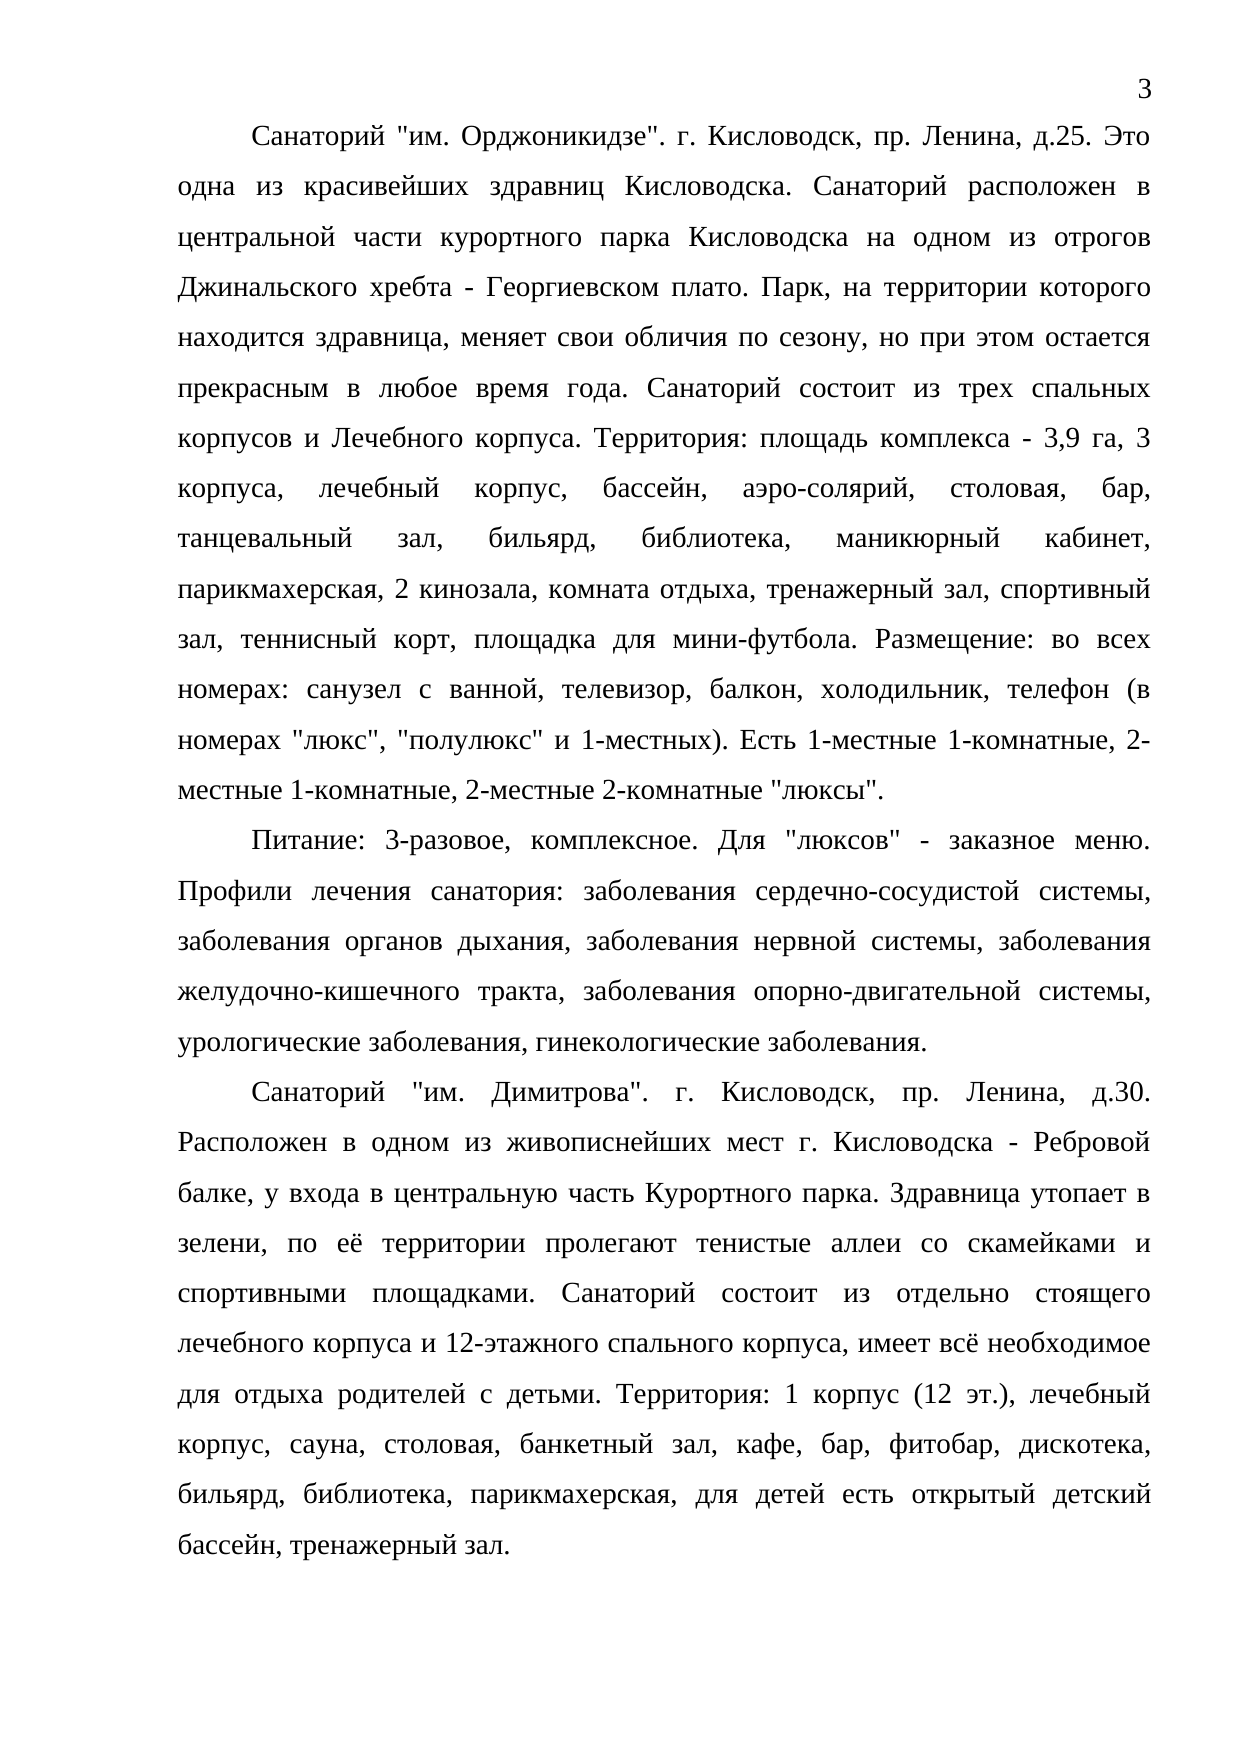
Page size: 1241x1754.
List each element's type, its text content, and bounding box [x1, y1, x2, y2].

text Санаторий "им. Димитрова". г. Кисловодск, пр. Ленина, д.30. Расположен в одном из живописнейших мест г. Кисловодска - Ребровой балке, у входа в центральную часть Курортного парка. Здравница утопает в зелени, по её территории пролегают тенистые аллеи со скамейками и спортивными площадками. Санаторий состоит из отдельно стоящего лечебного корпуса и 12-этажного спального корпуса, имеет всё необходимое для отдыха родителей с детьми. Территория: 1 корпус (12 эт.), лечебный корпус, сауна, столовая, банкетный зал, кафе, бар, фитобар, дискотека, бильярд, библиотека, парикмахерская, для детей есть открытый детский бассейн, тренажерный зал. [177, 1074, 1152, 1560]
text Питание: 3-разовое, комплексное. Для "люксов" - заказное меню. Профили лечения санатория: заболевания сердечно-сосудистой системы, заболевания органов дыхания, заболевания нервной системы, заболевания желудочно-кишечного тракта, заболевания опорно-двигательной системы, урологические заболевания, гинекологические заболевания. [177, 822, 1152, 1057]
text Санаторий "им. Орджоникидзе". г. Кисловодск, пр. Ленина, д.25. Это одна из красивейших здравниц Кисловодска. Санаторий расположен в центральной части курортного парка Кисловодска на одном из отрогов Джинальского хребта - Георгиевском плато. Парк, на территории которого находится здравница, меняет свои обличия по сезону, но при этом остается прекрасным в любое время года. Санаторий состоит из трех спальных корпусов и Лечебного корпуса. Территория: площадь комплекса - , 3 корпуса, лечебный корпус, бассейн, аэро-солярий, столовая, бар, танцевальный зал, бильярд, библиотека, маникюрный кабинет, парикмахерская, 2 кинозала, комната отдыха, тренажерный зал, спортивный зал, теннисный корт, площадка для мини-футбола. Размещение: во всех номерах: санузел с ванной, телевизор, балкон, холодильник, телефон (в номерах "люкс", "полулюкс" и 1-местных). Есть 1-местные 1-комнатные, 2-местные 1-комнатные, 2-местные 2-комнатные "люксы". [177, 118, 1152, 806]
